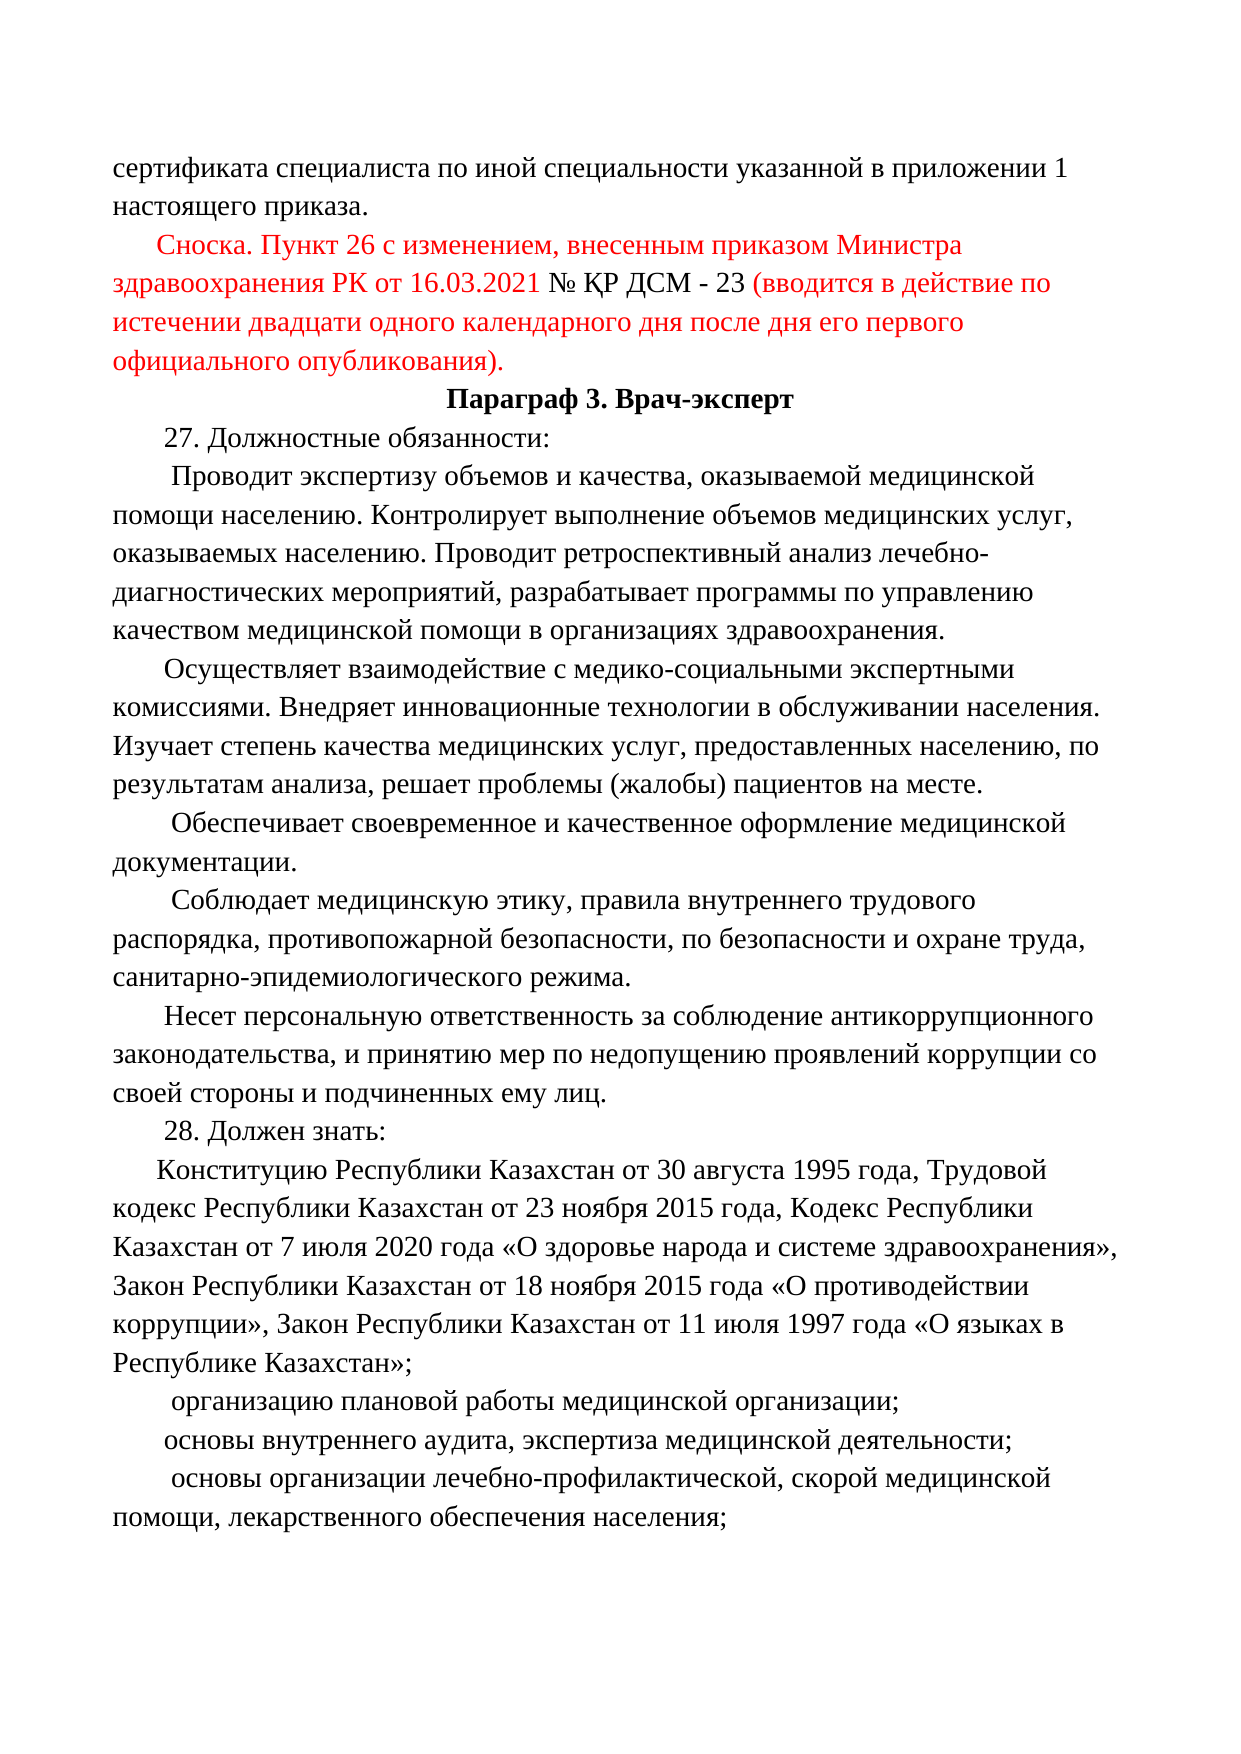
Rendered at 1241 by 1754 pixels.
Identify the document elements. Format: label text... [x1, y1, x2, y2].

text Конституцию Республики Казахстан от 30 августа 1995 года, Трудовой кодекс Республики Казахстан от 23 ноября 2015 года, Кодекс Республики Казахстан от 7 июля 2020 года «О здоровье народа и системе здравоохранения», Закон Республики Казахстан от 18 ноября 2015 года «О противодействии коррупции», Закон Республики Казахстан от 11 июля 1997 года «О языках в Республике Казахстан»; [112, 1152, 1128, 1378]
text 28. Должен знать: [112, 1113, 1128, 1147]
text Сноска. Пункт 26 с изменением, внесенным приказом Министра здравоохранения РК от 16.03.2021 № ҚР ДСМ - 23 (вводится в действие по истечении двадцати одного календарного дня после дня его первого официального опубликования). [112, 227, 1128, 376]
text Осуществляет взаимодействие с медико-социальными экспертными комиссиями. Внедряет инновационные технологии в обслуживании населения. Изучает степень качества медицинских услуг, предоставленных населению, по результатам анализа, решает проблемы (жалобы) пациентов на месте. [112, 651, 1128, 800]
text 27. Должностные обязанности: [112, 420, 1128, 453]
text Обеспечивает своевременное и качественное оформление медицинской документации. [112, 805, 1128, 877]
text организацию плановой работы медицинской организации; [112, 1383, 1128, 1417]
text Несет персональную ответственность за соблюдение антикоррупционного законодательства, и принятию мер по недопущению проявлений коррупции со своей стороны и подчиненных ему лиц. [112, 998, 1128, 1108]
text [112, 150, 1128, 222]
text основы организации лечебно-профилактической, скорой медицинской помощи, лекарственного обеспечения населения; [112, 1460, 1128, 1532]
text основы внутреннего аудита, экспертиза медицинской деятельности; [112, 1422, 1128, 1455]
text Проводит экспертизу объемов и качества, оказываемой медицинской помощи населению. Контролирует выполнение объемов медицинских услуг, оказываемых населению. Проводит ретроспективный анализ лечебно-диагностических мероприятий, разрабатывает программы по управлению качеством медицинской помощи в организациях здравоохранения. [112, 458, 1128, 646]
text Параграф 3. Врач-эксперт [112, 381, 1128, 415]
text Соблюдает медицинскую этику, правила внутреннего трудового распорядка, противопожарной безопасности, по безопасности и охране труда, санитарно-эпидемиологического режима. [112, 882, 1128, 993]
